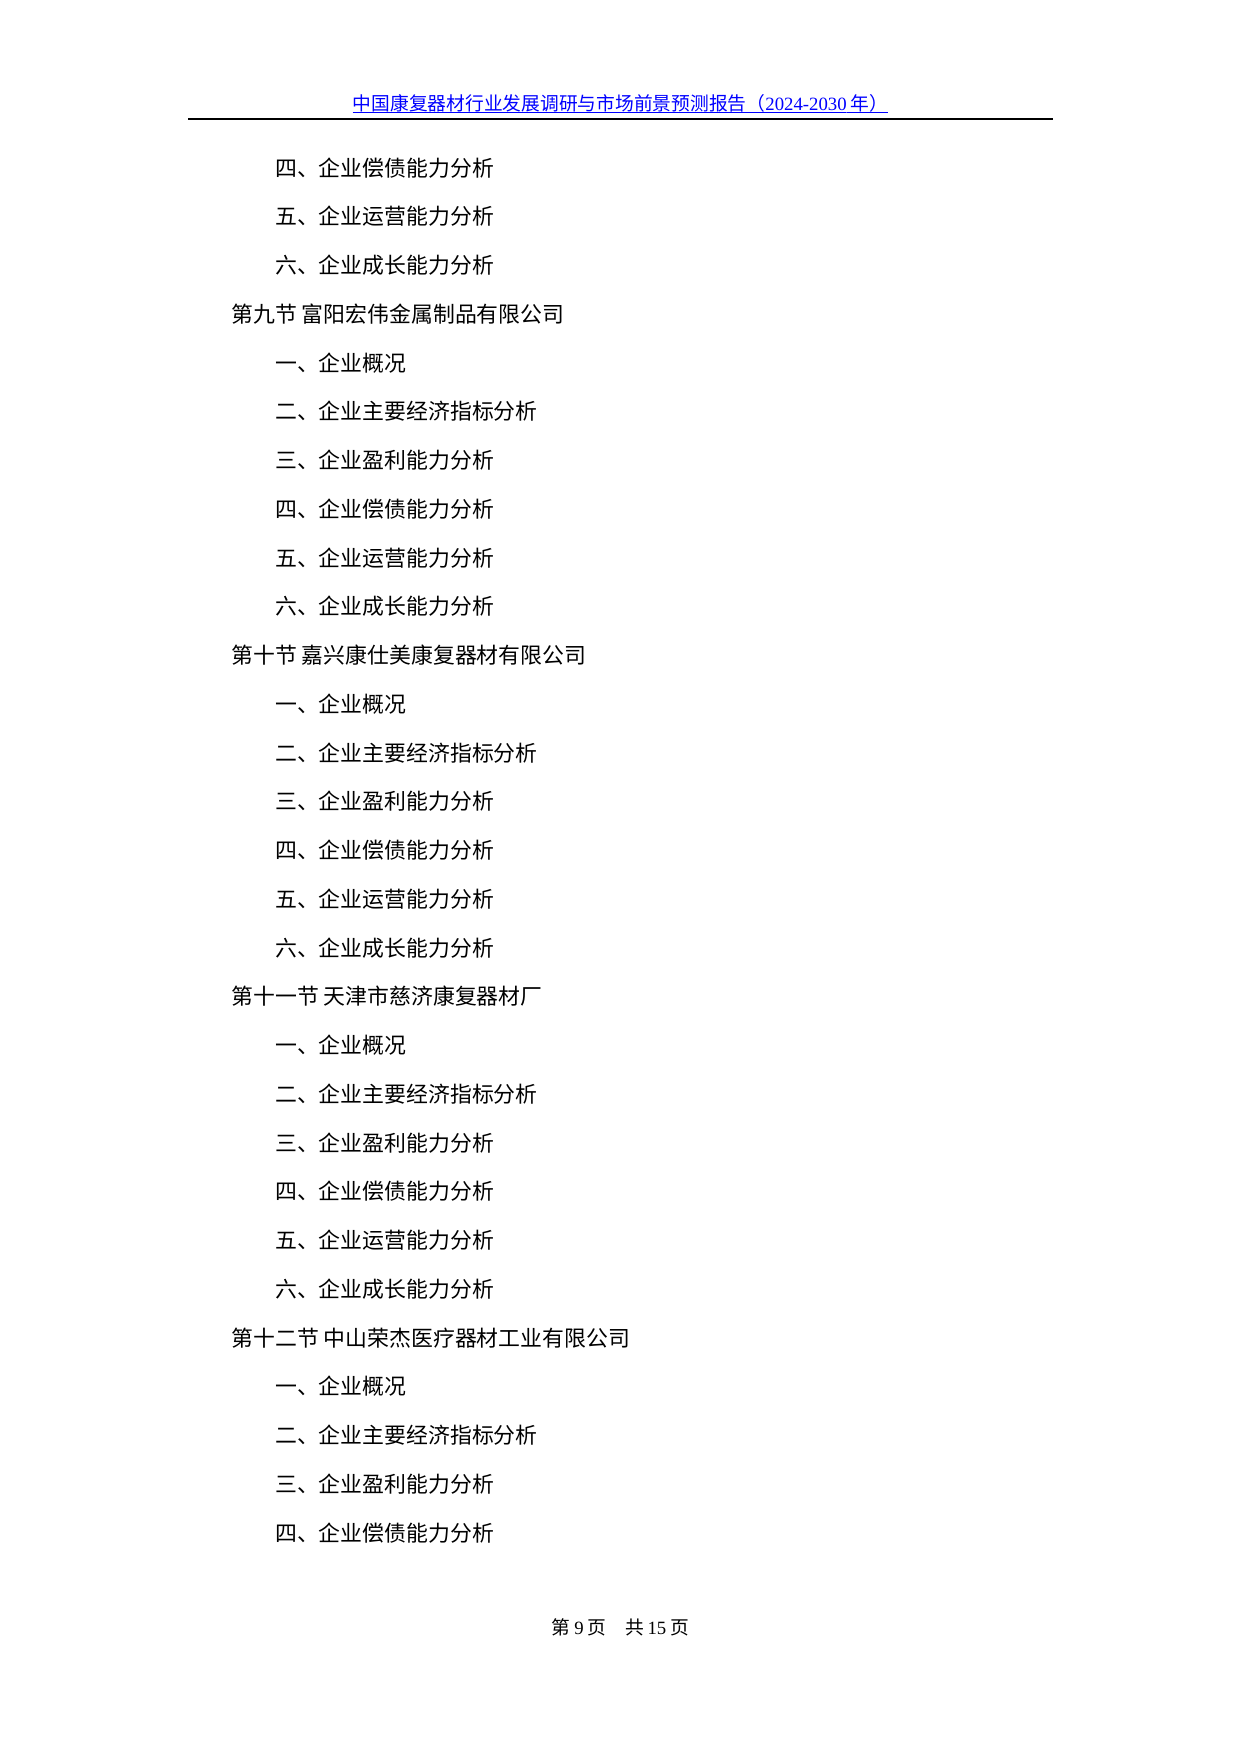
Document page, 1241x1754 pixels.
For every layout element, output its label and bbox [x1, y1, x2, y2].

text [187, 150, 1053, 1548]
